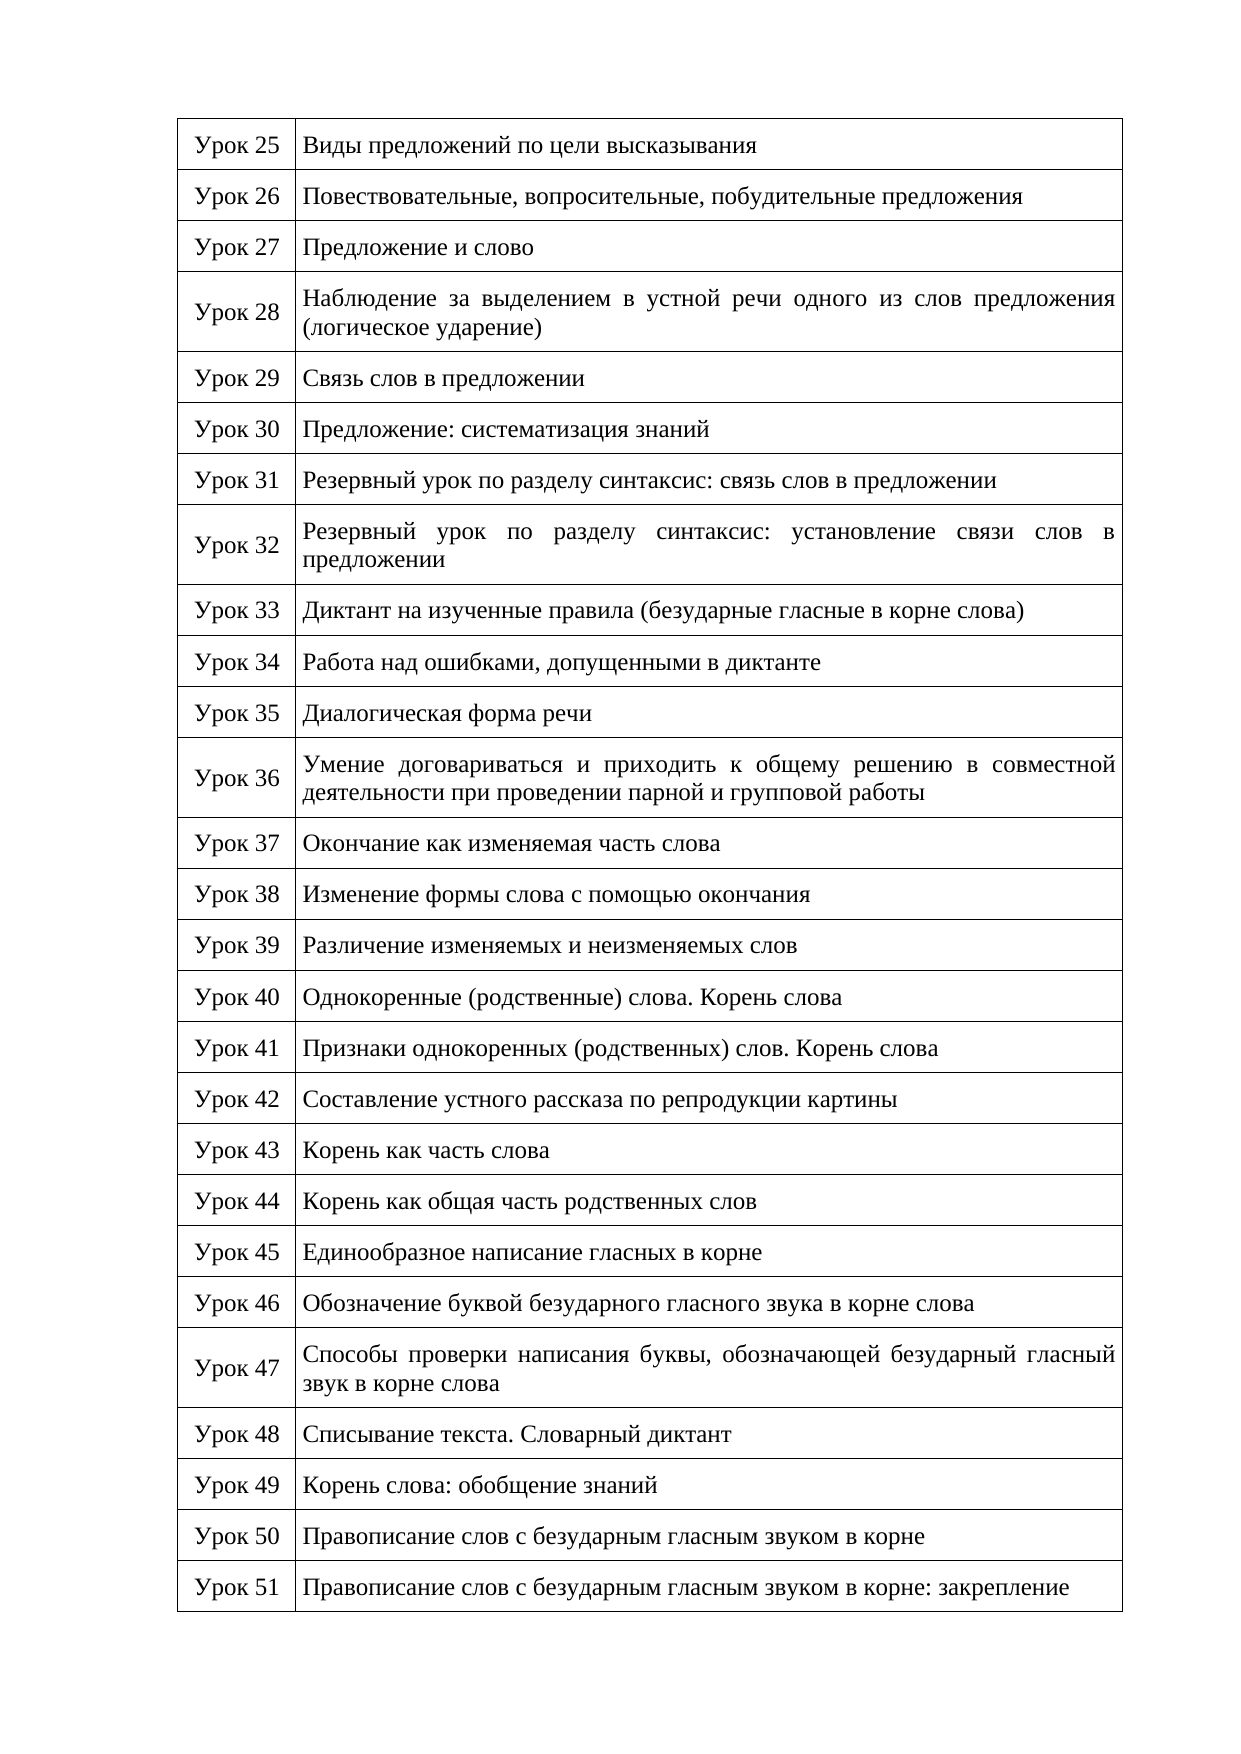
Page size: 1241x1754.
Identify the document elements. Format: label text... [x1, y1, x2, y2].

table_cell Диктант на изученные правила (безударные гласные в корне слова) [296, 585, 1122, 635]
table_cell Корень как часть слова [296, 1124, 1122, 1174]
table_cell Умение договариваться и приходить к общему решению в совместной деятельности при проведении парной и групповой работы [296, 738, 1122, 817]
table_cell Изменение формы слова с помощью окончания [296, 869, 1122, 919]
table_cell Урок 34 [178, 636, 295, 686]
table_cell Урок 41 [178, 1022, 295, 1072]
table_cell Урок 51 [178, 1561, 295, 1611]
table_cell Способы проверки написания буквы, обозначающей безударный гласный звук в корне слова [296, 1328, 1122, 1407]
table_cell Урок 40 [178, 971, 295, 1021]
table_cell Списывание текста. Словарный диктант [296, 1408, 1122, 1458]
table_cell Однокоренные (родственные) слова. Корень слова [296, 971, 1122, 1021]
table_cell Урок 44 [178, 1175, 295, 1225]
table_cell Правописание слов с безударным гласным звуком в корне: закрепление [296, 1561, 1122, 1611]
table_cell Работа над ошибками, допущенными в диктанте [296, 636, 1122, 686]
table_cell Урок 28 [178, 272, 295, 351]
table_cell Повествовательные, вопросительные, побудительные предложения [296, 170, 1122, 220]
table_cell Урок 26 [178, 170, 295, 220]
table_cell Корень слова: обобщение знаний [296, 1459, 1122, 1509]
table_cell Урок 38 [178, 869, 295, 919]
table_cell Резервный урок по разделу синтаксис: установление связи слов в предложении [296, 505, 1122, 584]
table_cell Урок 27 [178, 221, 295, 271]
table_cell Урок 36 [178, 738, 295, 817]
table_cell Урок 30 [178, 403, 295, 453]
table_cell Урок 42 [178, 1073, 295, 1123]
table_cell Урок 29 [178, 352, 295, 402]
table_cell Урок 49 [178, 1459, 295, 1509]
table_cell Виды предложений по цели высказывания [296, 119, 1122, 169]
table_cell Урок 45 [178, 1226, 295, 1276]
table_cell Резервный урок по разделу синтаксис: связь слов в предложении [296, 454, 1122, 504]
table_cell Урок 32 [178, 505, 295, 584]
table_cell Урок 33 [178, 585, 295, 635]
table_cell Урок 43 [178, 1124, 295, 1174]
table_cell Корень как общая часть родственных слов [296, 1175, 1122, 1225]
table_cell Обозначение буквой безударного гласного звука в корне слова [296, 1277, 1122, 1327]
table_cell Урок 37 [178, 818, 295, 868]
table_cell Признаки однокоренных (родственных) слов. Корень слова [296, 1022, 1122, 1072]
table_cell Урок 25 [178, 119, 295, 169]
table_cell Предложение и слово [296, 221, 1122, 271]
table_cell Урок 47 [178, 1328, 295, 1407]
table_cell Диалогическая форма речи [296, 687, 1122, 737]
table_cell Наблюдение за выделением в устной речи одного из слов предложения (логическое ударение) [296, 272, 1122, 351]
table_cell Урок 50 [178, 1510, 295, 1560]
table_cell Составление устного рассказа по репродукции картины [296, 1073, 1122, 1123]
table_cell Связь слов в предложении [296, 352, 1122, 402]
table_cell Урок 35 [178, 687, 295, 737]
table_cell Урок 39 [178, 920, 295, 970]
table_cell Урок 31 [178, 454, 295, 504]
table_cell Правописание слов с безударным гласным звуком в корне [296, 1510, 1122, 1560]
table_cell Окончание как изменяемая часть слова [296, 818, 1122, 868]
table_cell Различение изменяемых и неизменяемых слов [296, 920, 1122, 970]
table_cell Единообразное написание гласных в корне [296, 1226, 1122, 1276]
table_cell Предложение: систематизация знаний [296, 403, 1122, 453]
table_cell Урок 48 [178, 1408, 295, 1458]
table_cell Урок 46 [178, 1277, 295, 1327]
